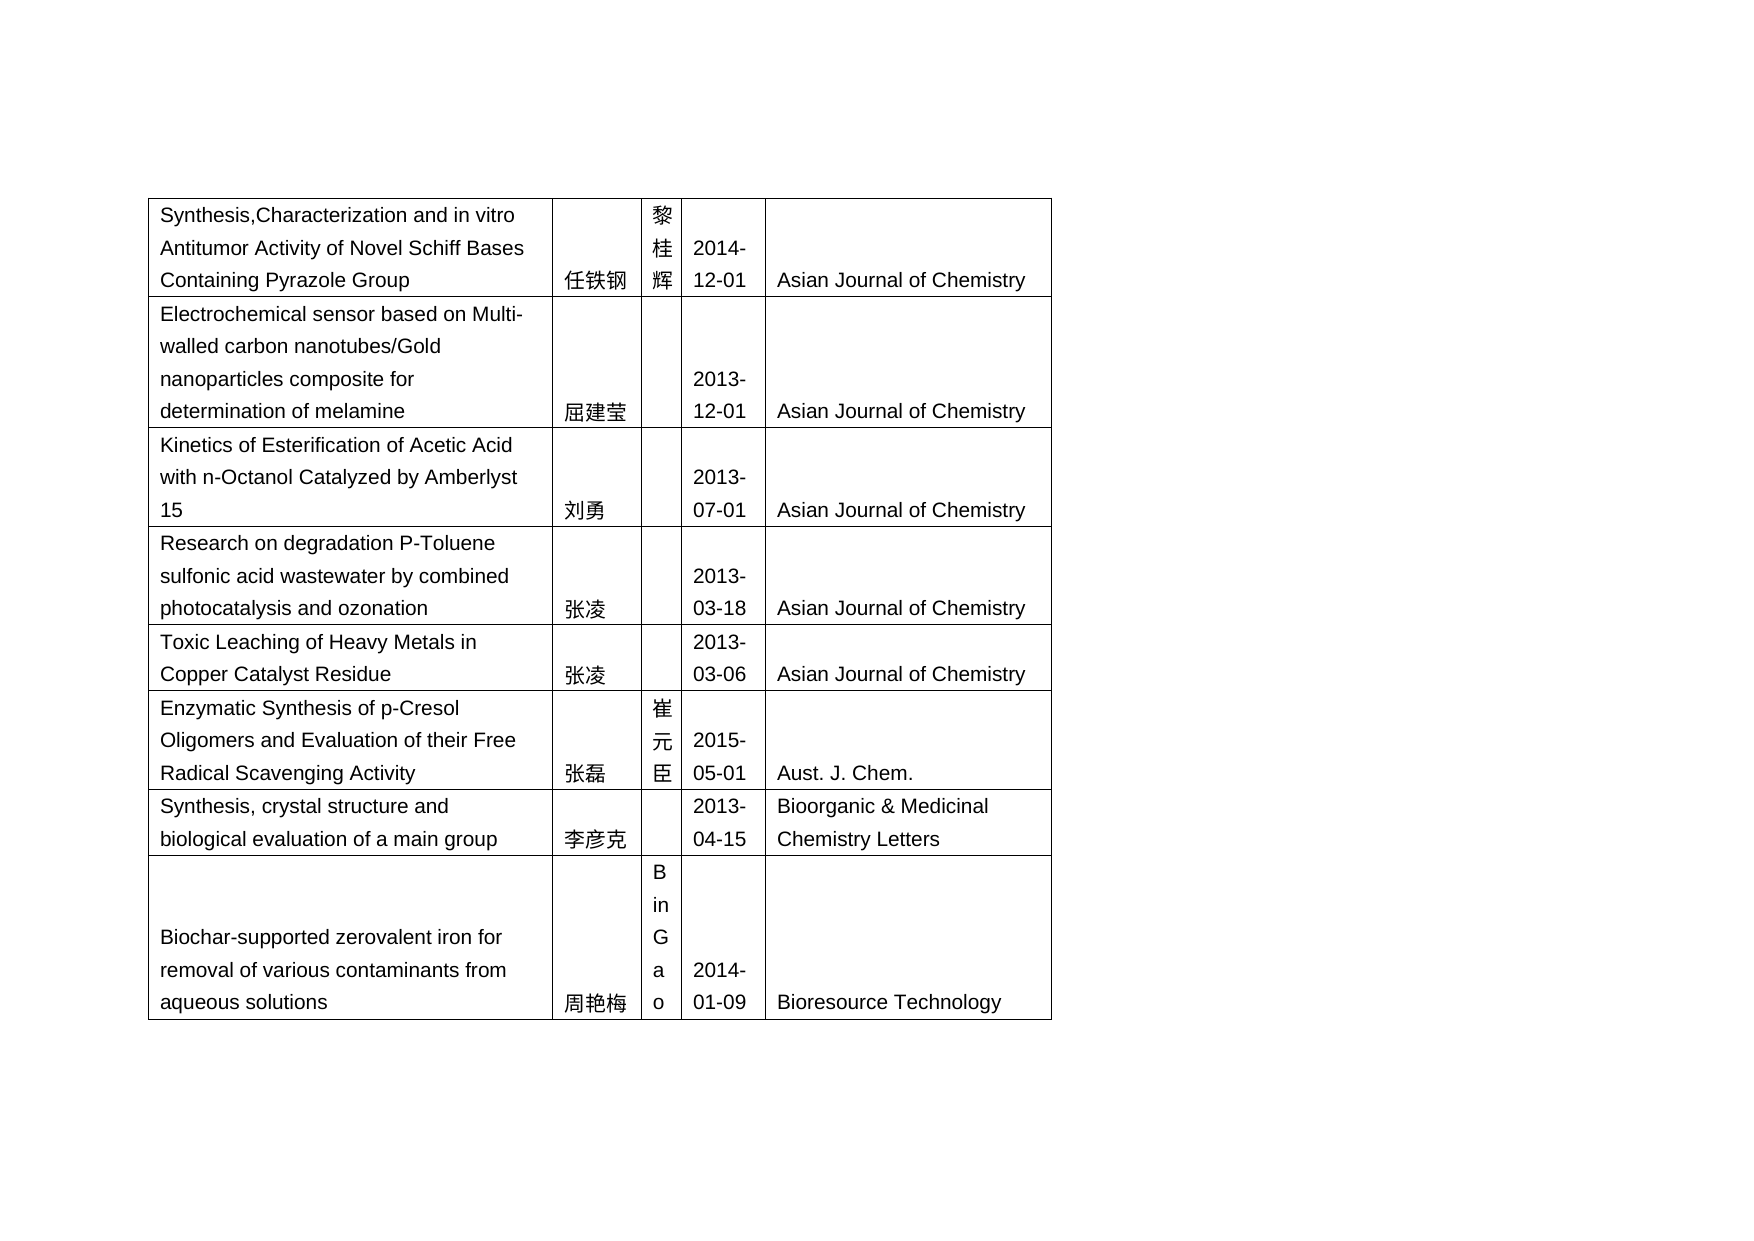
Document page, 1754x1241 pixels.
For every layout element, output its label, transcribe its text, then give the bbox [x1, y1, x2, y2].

table_cell Electrochemical sensor based on Multi-walled carbon nanotubes/Gold nanoparticles composite for determination of melamine [149, 297, 552, 427]
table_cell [766, 199, 1051, 296]
table_cell 2013-12-01 [682, 297, 765, 427]
table_cell Biochar-supported zerovalent iron for removal of various contaminants from aqueous solutions [149, 856, 552, 1018]
table_cell [642, 297, 681, 427]
table_cell Synthesis, crystal structure and biological evaluation of a main group [149, 790, 552, 855]
table_cell 2013-03-06 [682, 625, 765, 690]
table_cell 2014-01-09 [682, 856, 765, 1018]
table_cell Research on degradation P-Toluene sulfonic acid wastewater by combined photocatalysis and ozonation [149, 527, 552, 624]
table_cell Bioresource Technology [766, 856, 1051, 1018]
table_cell [642, 527, 681, 624]
table_cell 张磊 [553, 691, 641, 789]
table_cell 张凌 [553, 625, 641, 690]
table_cell Enzymatic Synthesis of p-Cresol Oligomers and Evaluation of their Free Radical Scavenging Activity [149, 691, 552, 789]
table_cell 2013-03-18 [682, 527, 765, 624]
table_cell 刘勇 [553, 428, 641, 526]
table_cell 任铁钢 [553, 199, 641, 296]
table_cell [642, 790, 681, 855]
table_cell 周艳梅 [553, 856, 641, 1018]
table_cell 黎桂辉 [642, 199, 681, 296]
table_cell 崔元臣 [642, 691, 681, 789]
table_cell 李彦克 [553, 790, 641, 855]
table_cell 屈建莹 [553, 297, 641, 427]
table_cell 2013-04-15 [682, 790, 765, 855]
table_cell Bin Gao [642, 856, 681, 1018]
table_cell 2015-05-01 [682, 691, 765, 789]
table_cell Synthesis,Characterization and in vitro Antitumor Activity of Novel Schiff Bases Containing Pyrazole Group [149, 199, 552, 296]
table_cell 2013-07-01 [682, 428, 765, 526]
table_cell Bioorganic & Medicinal Chemistry Letters [766, 790, 1051, 855]
table_cell Asian Journal of Chemistry [766, 428, 1051, 526]
table_cell Asian Journal of Chemistry [766, 297, 1051, 427]
table_cell [642, 625, 681, 690]
table_cell Asian Journal of Chemistry [766, 625, 1051, 690]
table_cell Toxic Leaching of Heavy Metals in Copper Catalyst Residue [149, 625, 552, 690]
table_cell Asian Journal of Chemistry [766, 527, 1051, 624]
table_cell Aust. J. Chem. [766, 691, 1051, 789]
table_cell Kinetics of Esterification of Acetic Acid with n-Octanol Catalyzed by Amberlyst 15 [149, 428, 552, 526]
table_cell 2014-12-01 [682, 199, 765, 296]
table_cell [642, 428, 681, 526]
table_cell 张凌 [553, 527, 641, 624]
